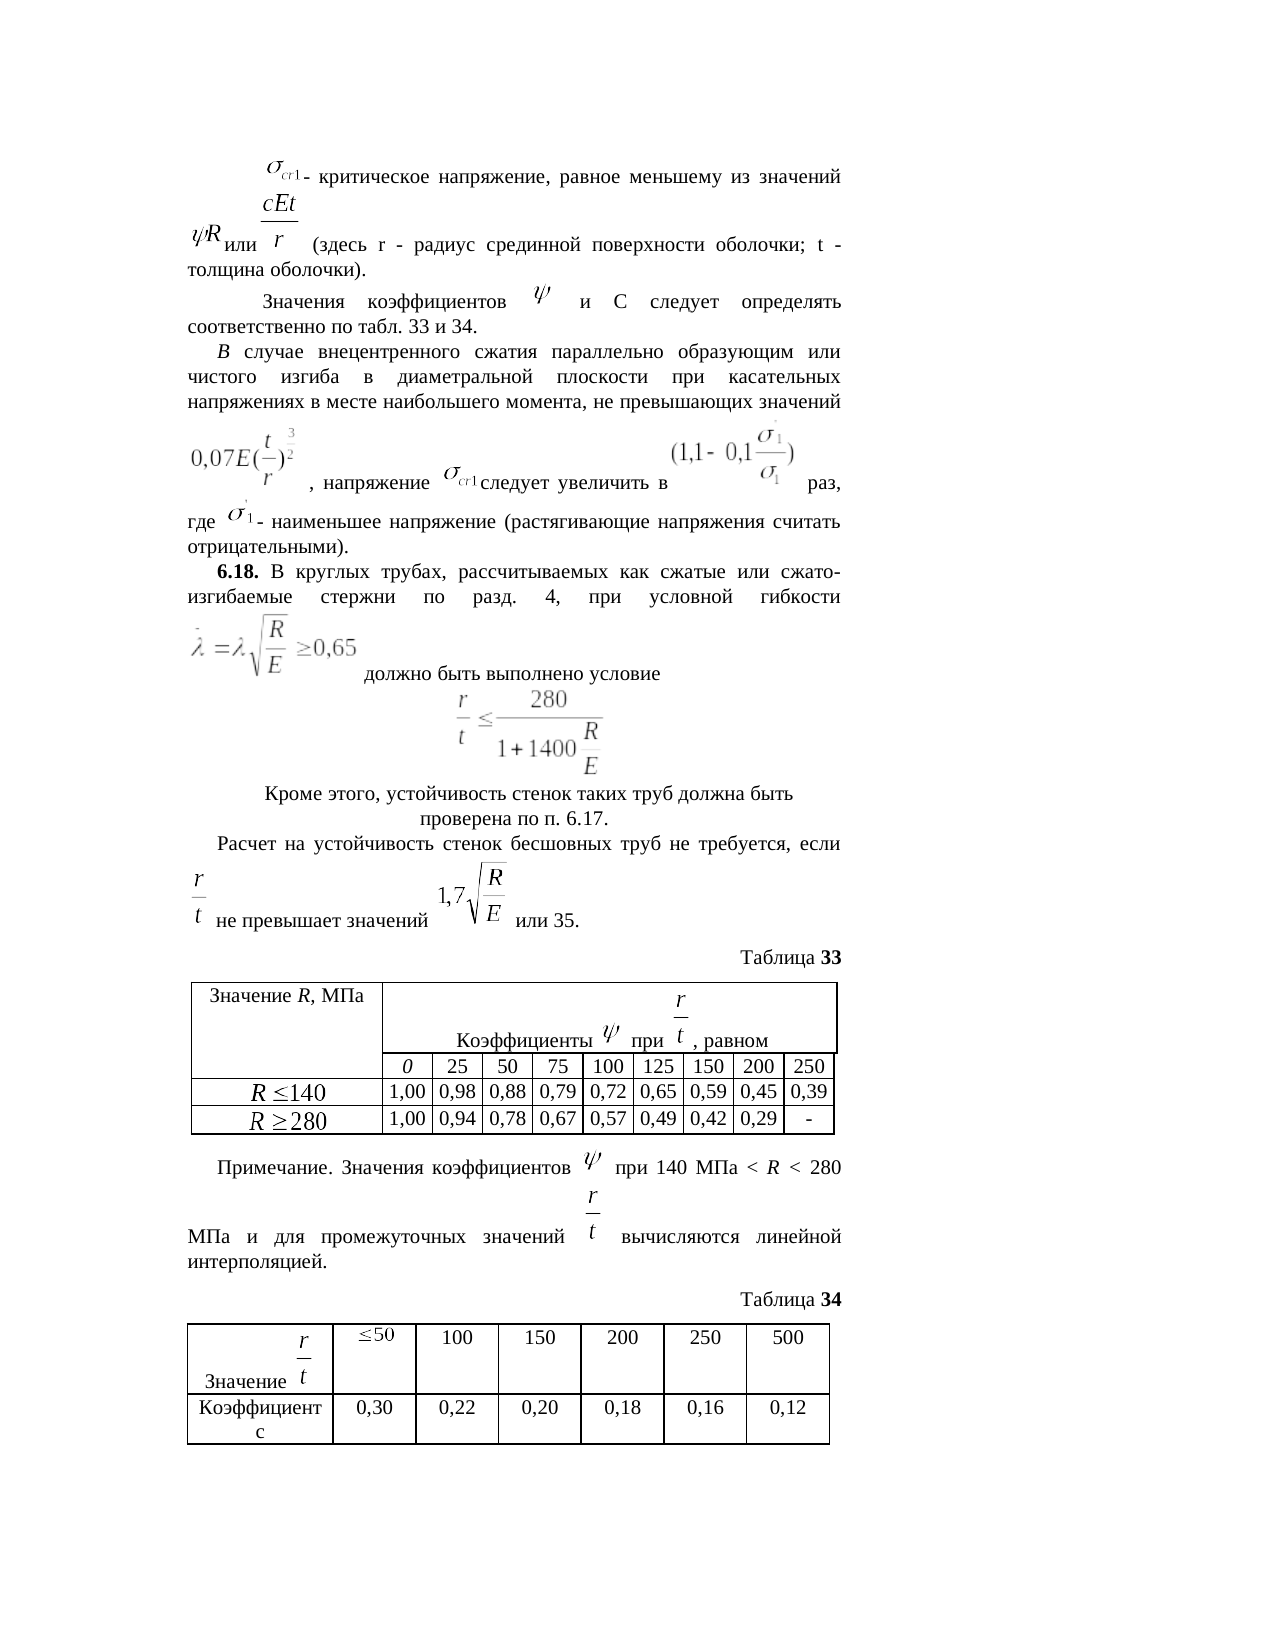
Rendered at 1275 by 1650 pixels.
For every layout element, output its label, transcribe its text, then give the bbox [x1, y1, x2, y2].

table_header 500 [747, 1325, 829, 1393]
table_cell 0,79 [533, 1079, 582, 1104]
table_cell 0,72 [584, 1079, 633, 1104]
table_cell 0,49 [634, 1106, 683, 1133]
text Таблица 34 [187, 1285, 841, 1310]
table_cell Коэффициент с [188, 1395, 332, 1443]
table_cell 0,57 [584, 1106, 633, 1133]
table_cell [192, 1079, 382, 1104]
text Расчет на устойчивость стенок бесшовных труб не требуется, если не превышает значений или 35. [187, 830, 841, 932]
table_cell - [785, 1106, 833, 1133]
table_header 100 [417, 1325, 498, 1393]
table_cell 0,29 [734, 1106, 783, 1133]
table_header 250 [665, 1325, 746, 1393]
table_cell 0,65 [634, 1079, 683, 1104]
table_header 150 [499, 1325, 580, 1393]
table_cell 0,45 [734, 1079, 783, 1104]
table_cell 0,98 [433, 1079, 482, 1104]
table_cell 0,20 [499, 1395, 580, 1443]
text Примечание. Значения коэффициентов при 140 МПа < R < 280 МПа и для промежуточных значений вычисляются линейной интерполяцией. [187, 1147, 841, 1273]
table_cell 1,00 [383, 1079, 432, 1104]
text В случае внецентренного сжатия параллельно образующим или чистого изгиба в диаметральной плоскости при касательных напряжениях в месте наибольшего момента, не превышающих значений , напряжение следует увеличить в раз, где - наименьшее напряжение (растягивающие напряжения считать отрицательными). [187, 338, 841, 558]
table_cell 0,12 [747, 1395, 829, 1443]
table_header Значение R, МПа [192, 983, 382, 1052]
table_cell 200 [734, 1054, 783, 1078]
table_cell 0,16 [665, 1395, 746, 1443]
table_header Значение [188, 1325, 332, 1393]
table_cell 0,18 [582, 1395, 663, 1443]
table_header Коэффициенты при , равном [383, 983, 836, 1052]
table_header 200 [582, 1325, 663, 1393]
table_cell 0 [383, 1054, 432, 1078]
text Таблица 33 [187, 944, 841, 969]
table_cell 0,22 [417, 1395, 498, 1443]
text Значения коэффициентов и C следует определять соответственно по табл. 33 и 34. [187, 281, 841, 338]
table_header [334, 1325, 415, 1393]
table_cell 0,78 [483, 1106, 532, 1133]
text Кроме этого, устойчивость стенок таких труб должна быть проверена по п. 6.17. [187, 780, 841, 830]
table_cell 1,00 [383, 1106, 432, 1133]
text - критическое напряжение, равное меньшему из значений или (здесь r - радиус срединной поверхности оболочки; t - толщина оболочки). [187, 150, 841, 281]
table_cell 0,42 [684, 1106, 733, 1133]
table_cell 0,39 [785, 1079, 833, 1104]
table_cell 0,94 [433, 1106, 482, 1133]
text 6.18. В круглых трубах, рассчитываемых как сжатые или сжато-изгибаемые стержни по разд. 4, при условной гибкости должно быть выполнено условие [187, 558, 841, 685]
table_cell 0,67 [533, 1106, 582, 1133]
table_cell 0,59 [684, 1079, 733, 1104]
table_cell 50 [483, 1054, 532, 1078]
table_cell 0,30 [334, 1395, 415, 1443]
table_cell [192, 1106, 382, 1133]
table_cell 0,88 [483, 1079, 532, 1104]
table_cell [192, 1052, 382, 1078]
table_cell 75 [533, 1054, 582, 1078]
table_cell 150 [684, 1054, 733, 1078]
table_cell 100 [584, 1054, 633, 1078]
table_cell 250 [785, 1054, 833, 1078]
table_cell 25 [433, 1054, 482, 1078]
table_cell 125 [634, 1054, 683, 1078]
